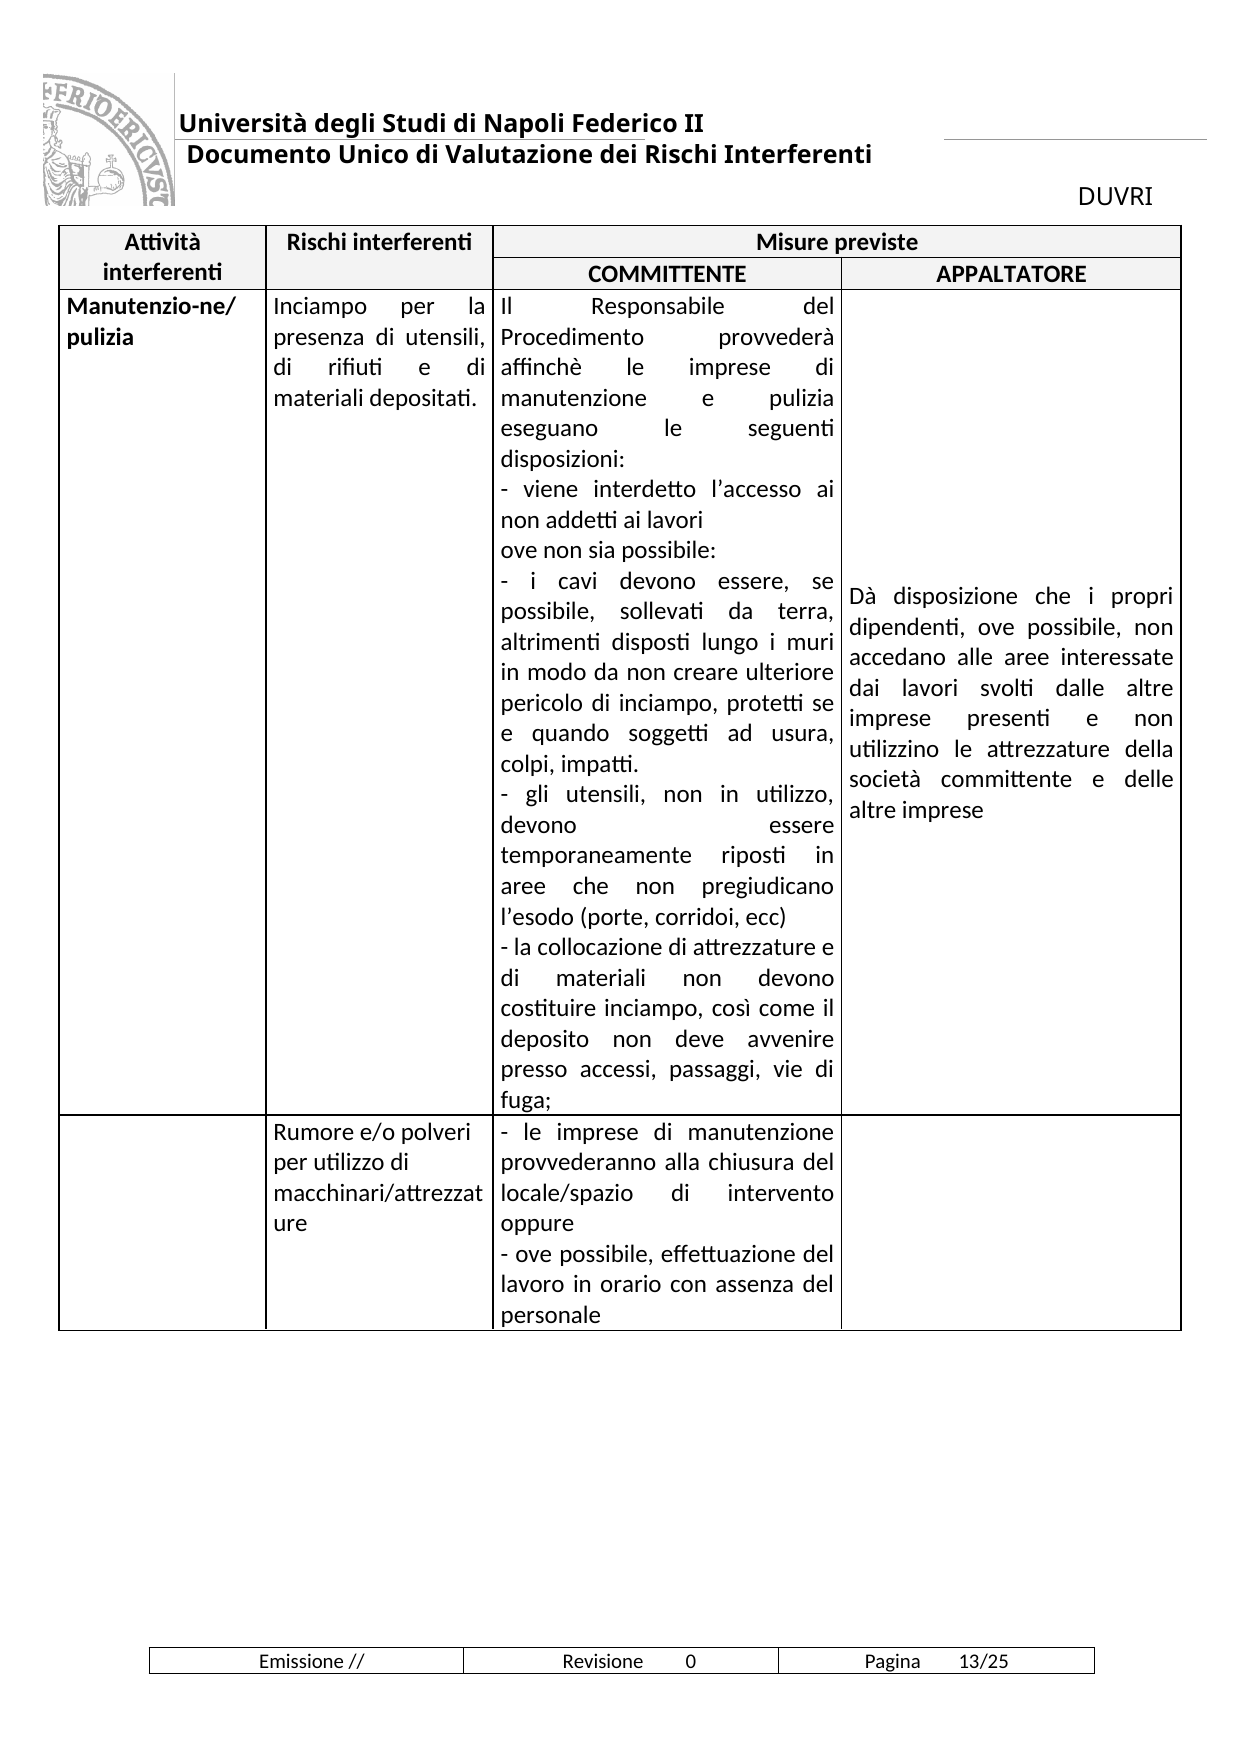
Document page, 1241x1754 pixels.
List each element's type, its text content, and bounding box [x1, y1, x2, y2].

table_header Rischi interferenti [267, 226, 492, 289]
table_cell Dà disposizione che i propri dipendenti, ove possibile, non accedano alle aree interessate dai lavori svolti dalle altre imprese presenti e non utilizzino le attrezzature della società committente e delle altre imprese [842, 290, 1180, 1114]
table_cell Manutenzio-ne/pulizia [60, 290, 265, 1114]
table_cell [60, 1116, 265, 1329]
table_cell - le imprese di manutenzione provvederanno alla chiusura del locale/spazio di intervento oppure - ove possibile, effettuazione del lavoro in orario con assenza del personale [494, 1116, 841, 1329]
table_cell Il Responsabile del Procedimento provvederà affinchè le imprese di manutenzione e pulizia eseguano le seguenti disposizioni: - viene interdetto l’accesso ai non addetti ai lavori ove non sia possibile: - i cavi devono essere, se possibile, sollevati da terra, altrimenti disposti lungo i muri in modo da non creare ulteriore pericolo di inciampo, protetti se e quando soggetti ad usura, colpi, impatti. - gli utensili, non in utilizzo, devono essere temporaneamente riposti in aree che non pregiudicano l’esodo (porte, corridoi, ecc) - la collocazione di attrezzature e di materiali non devono costituire inciampo, così come il deposito non deve avvenire presso accessi, passaggi, vie di fuga; [494, 290, 841, 1114]
table_cell Inciampo per la presenza di utensili, di rifiuti e di materiali depositati. [267, 290, 492, 1114]
table_cell APPALTATORE [842, 258, 1180, 289]
table_header Misure previste [494, 226, 1180, 257]
table_cell [842, 1116, 1180, 1329]
table_header Attività interferenti [60, 226, 265, 289]
table_cell COMMITTENTE [494, 258, 841, 289]
picture [43, 73, 175, 206]
table_cell Rumore e/o polveri per utilizzo di macchinari/attrezzature [267, 1116, 492, 1329]
